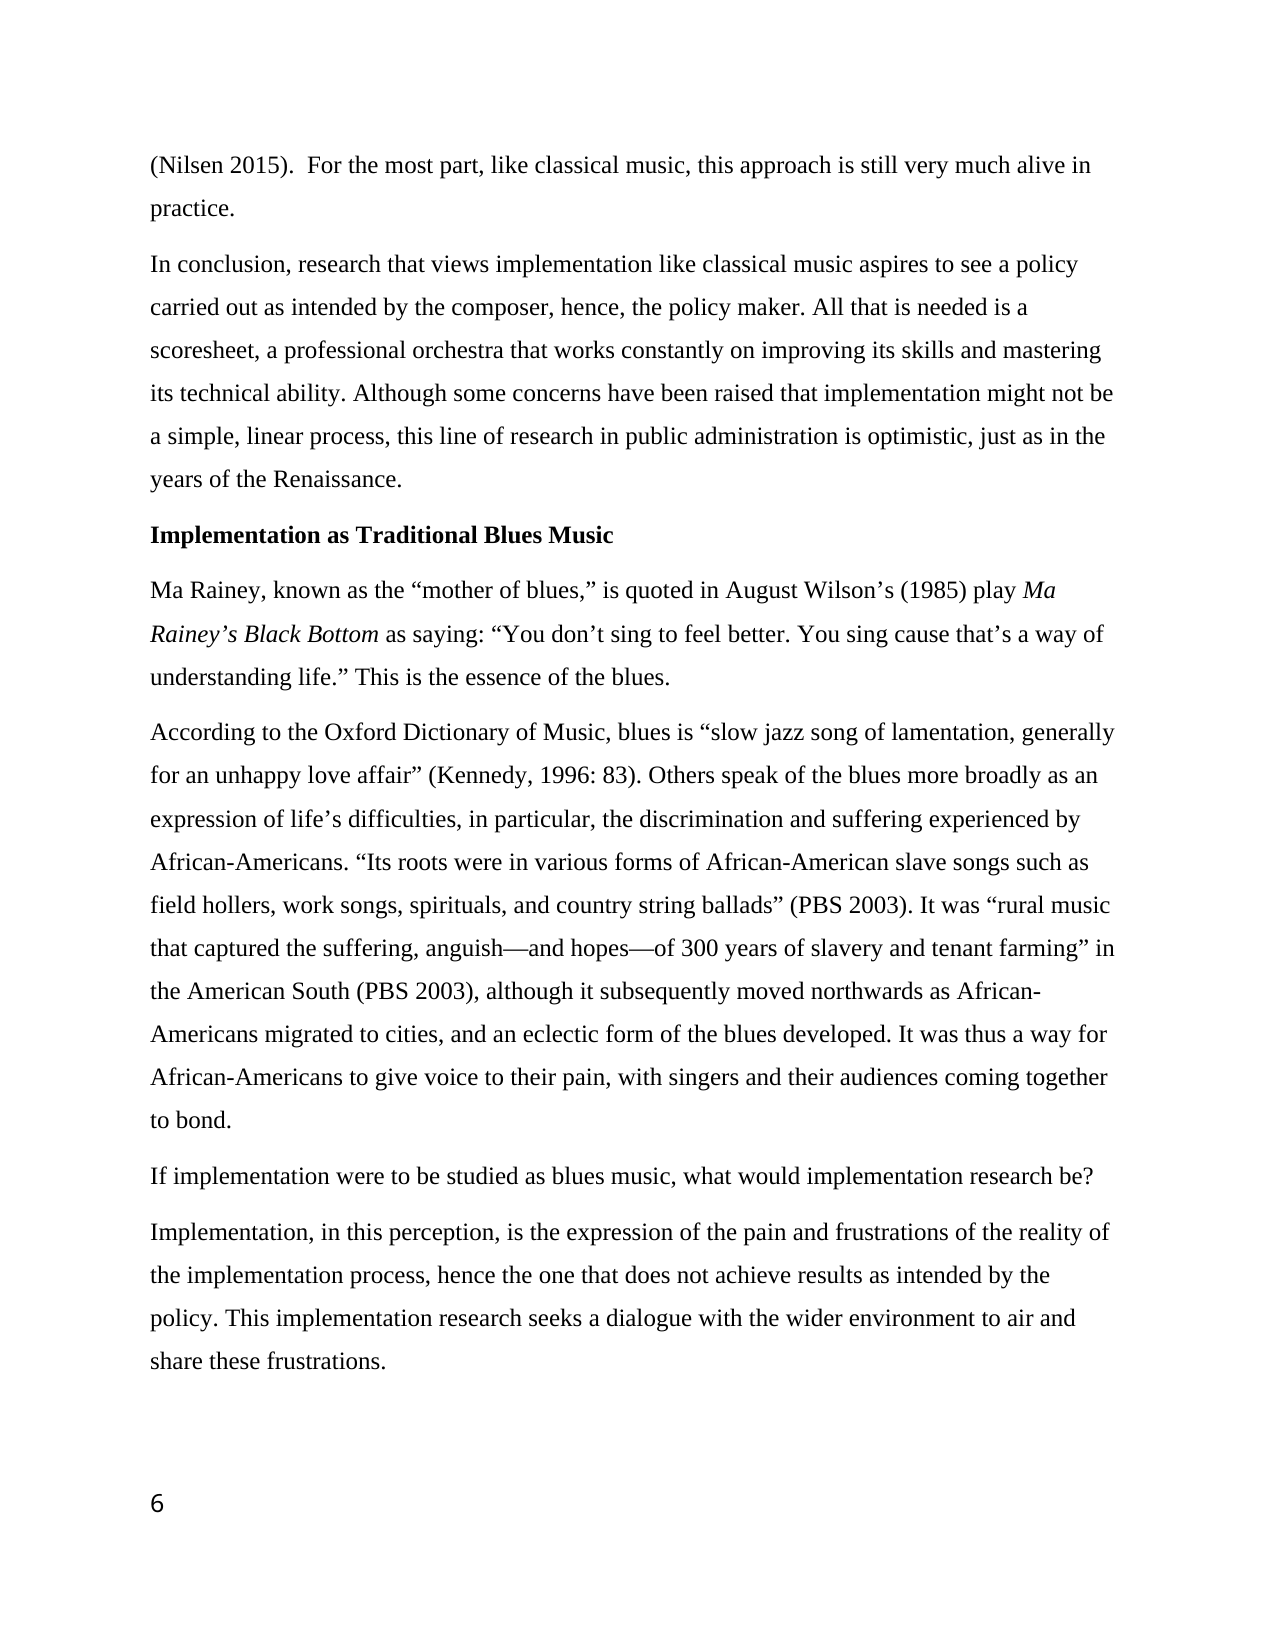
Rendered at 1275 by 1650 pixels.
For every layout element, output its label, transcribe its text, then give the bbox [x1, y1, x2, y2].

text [150, 150, 1125, 222]
text According to the Oxford Dictionary of Music, blues is “slow jazz song of lamentation, generally for an unhappy love affair” (Kennedy, 1996: 83). Others speak of the blues more broadly as an expression of life’s difficulties, in particular, the discrimination and suffering experienced by African-Americans. “Its roots were in various forms of African-American slave songs such as field hollers, work songs, spirituals, and country string ballads” (PBS 2003). It was “rural music that captured the suffering, anguish—and hopes—of 300 years of slavery and tenant farming” in the American South (PBS 2003), although it subsequently moved northwards as African-Americans migrated to cities, and an eclectic form of the blues developed. It was thus a way for African-Americans to give voice to their pain, with singers and their audiences coming together to bond. [150, 717, 1125, 1134]
text If implementation were to be studied as blues music, what would implementation research be? [150, 1161, 1125, 1190]
text Implementation, in this perception, is the expression of the pain and frustrations of the reality of the implementation process, hence the one that does not achieve results as intended by the policy. This implementation research seeks a dialogue with the wider environment to air and share these frustrations. [150, 1217, 1125, 1375]
text Implementation as Traditional Blues Music [150, 520, 1125, 549]
text In conclusion, research that views implementation like classical music aspires to see a policy carried out as intended by the composer, hence, the policy maker. All that is needed is a scoresheet, a professional orchestra that works constantly on improving its skills and mastering its technical ability. Although some concerns have been raised that implementation might not be a simple, linear process, this line of research in public administration is optimistic, just as in the years of the Renaissance. [150, 249, 1125, 493]
text Ma Rainey, known as the “mother of blues,” is quoted in August Wilson’s (1985) play Ma Rainey’s Black Bottom as saying: “You don’t sing to feel better. You sing cause that’s a way of understanding life.” This is the essence of the blues. [150, 576, 1125, 691]
